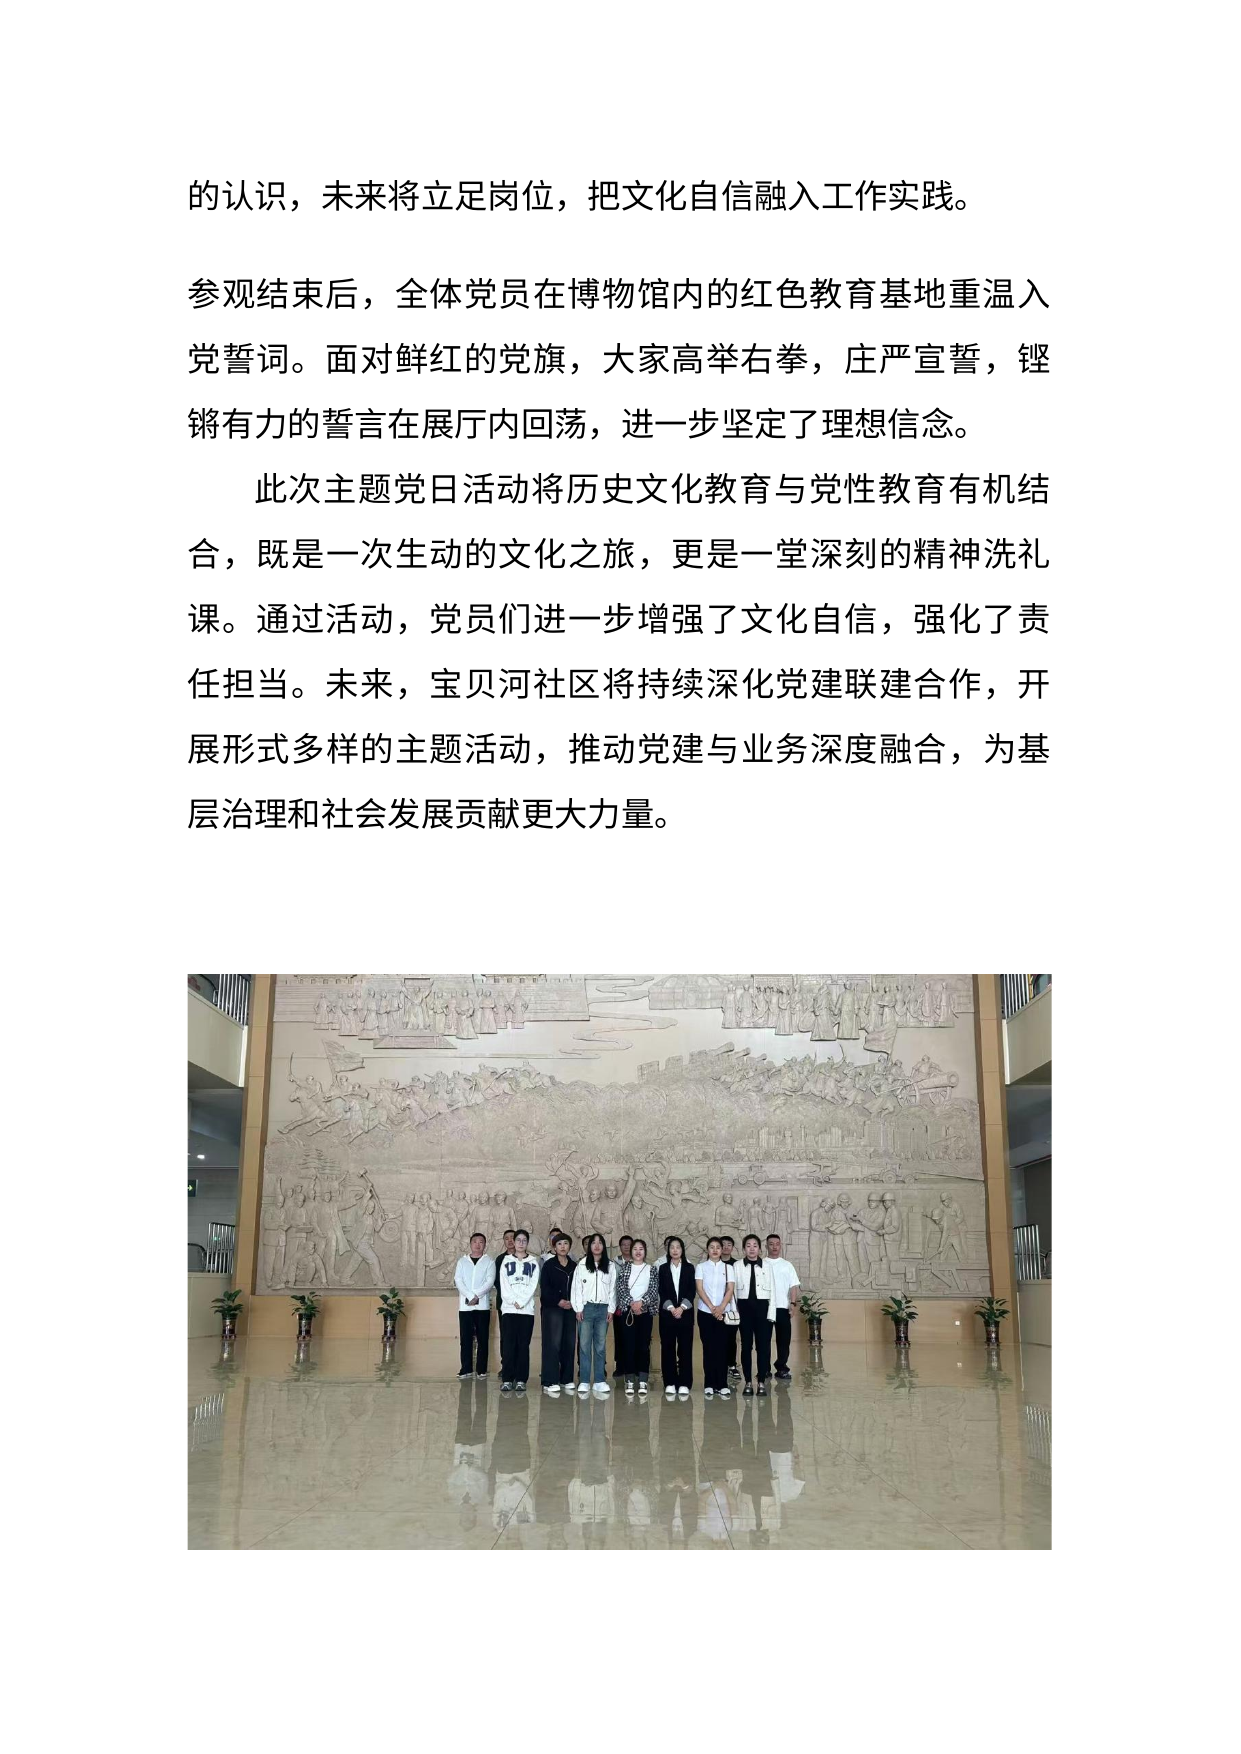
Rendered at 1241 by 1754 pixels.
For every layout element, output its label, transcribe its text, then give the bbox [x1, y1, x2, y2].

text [187, 162, 1053, 227]
text 参观结束后，全体党员在博物馆内的红色教育基地重温入党誓词。面对鲜红的党旗，大家高举右拳，庄严宣誓，铿锵有力的誓言在展厅内回荡，进一步坚定了理想信念。 [187, 259, 1053, 454]
text 此次主题党日活动将历史文化教育与党性教育有机结合，既是一次生动的文化之旅，更是一堂深刻的精神洗礼课。通过活动，党员们进一步增强了文化自信，强化了责任担当。未来，宝贝河社区将持续深化党建联建合作，开展形式多样的主题活动，推动党建与业务深度融合，为基层治理和社会发展贡献更大力量。 [187, 454, 1053, 844]
picture [187, 974, 1052, 1550]
